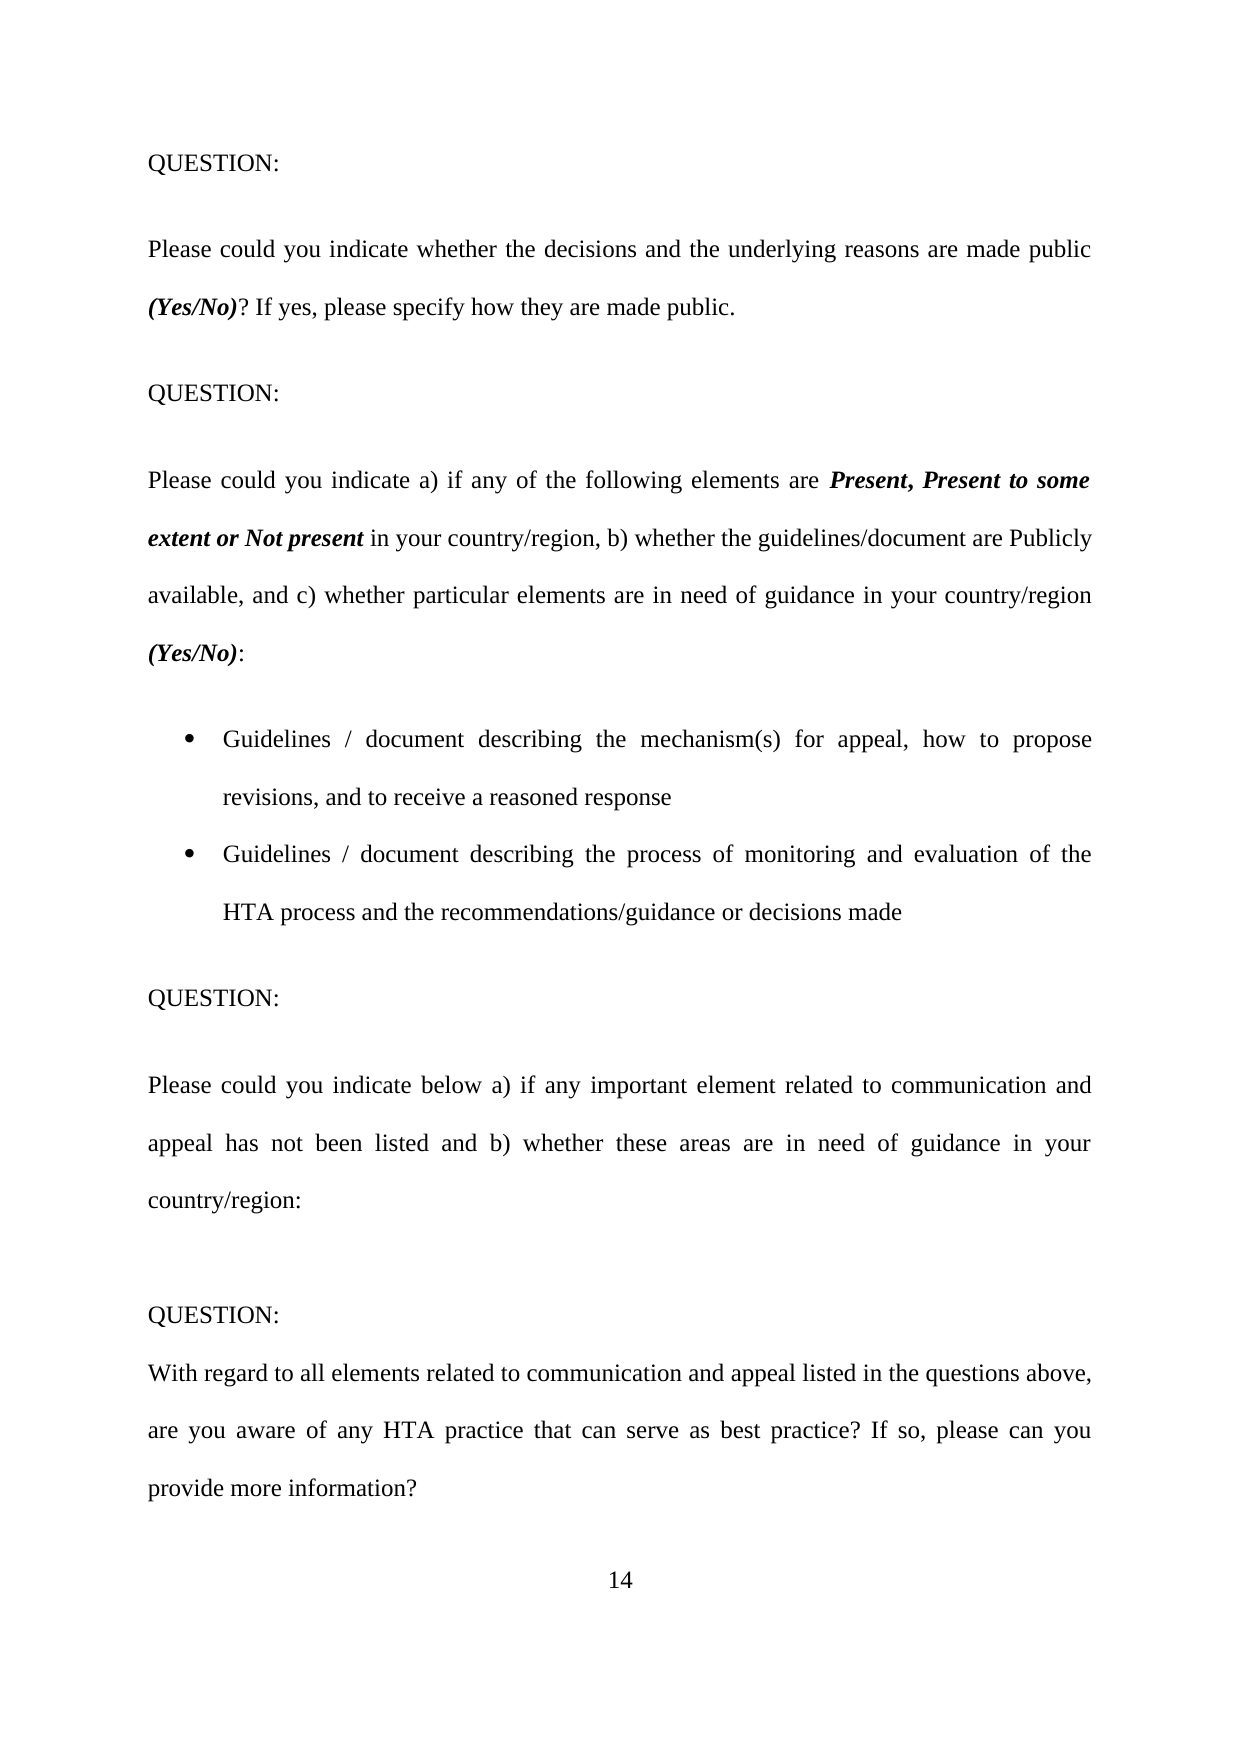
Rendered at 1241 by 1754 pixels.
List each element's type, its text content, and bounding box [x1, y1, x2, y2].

text QUESTION: [148, 148, 1093, 176]
text QUESTION: [148, 983, 1093, 1012]
list Guidelines / document describing the mechanism(s) for appeal, how to propose revisions, and to receive a reasoned response [185, 724, 1093, 811]
list QUESTION: [148, 1300, 1093, 1329]
text QUESTION: [148, 378, 1093, 407]
text Please could you indicate whether the decisions and the underlying reasons are made public (Yes/No)? If yes, please specify how they are made public. [148, 234, 1093, 321]
list Please could you indicate below a) if any important element related to communication and appeal has not been listed and b) whether these areas are in need of guidance in your country/region: [148, 1070, 1093, 1214]
list With regard to all elements related to communication and appeal listed in the questions above, are you aware of any HTA practice that can serve as best practice? If so, please can you provide more information? [148, 1358, 1093, 1501]
text Please could you indicate a) if any of the following elements are Present, Present to some extent or Not present in your country/region, b) whether the guidelines/document are Publicly available, and c) whether particular elements are in need of guidance in your country/region (Yes/No): [148, 465, 1093, 666]
list Guidelines / document describing the process of monitoring and evaluation of the HTA process and the recommendations/guidance or decisions made [185, 839, 1093, 926]
